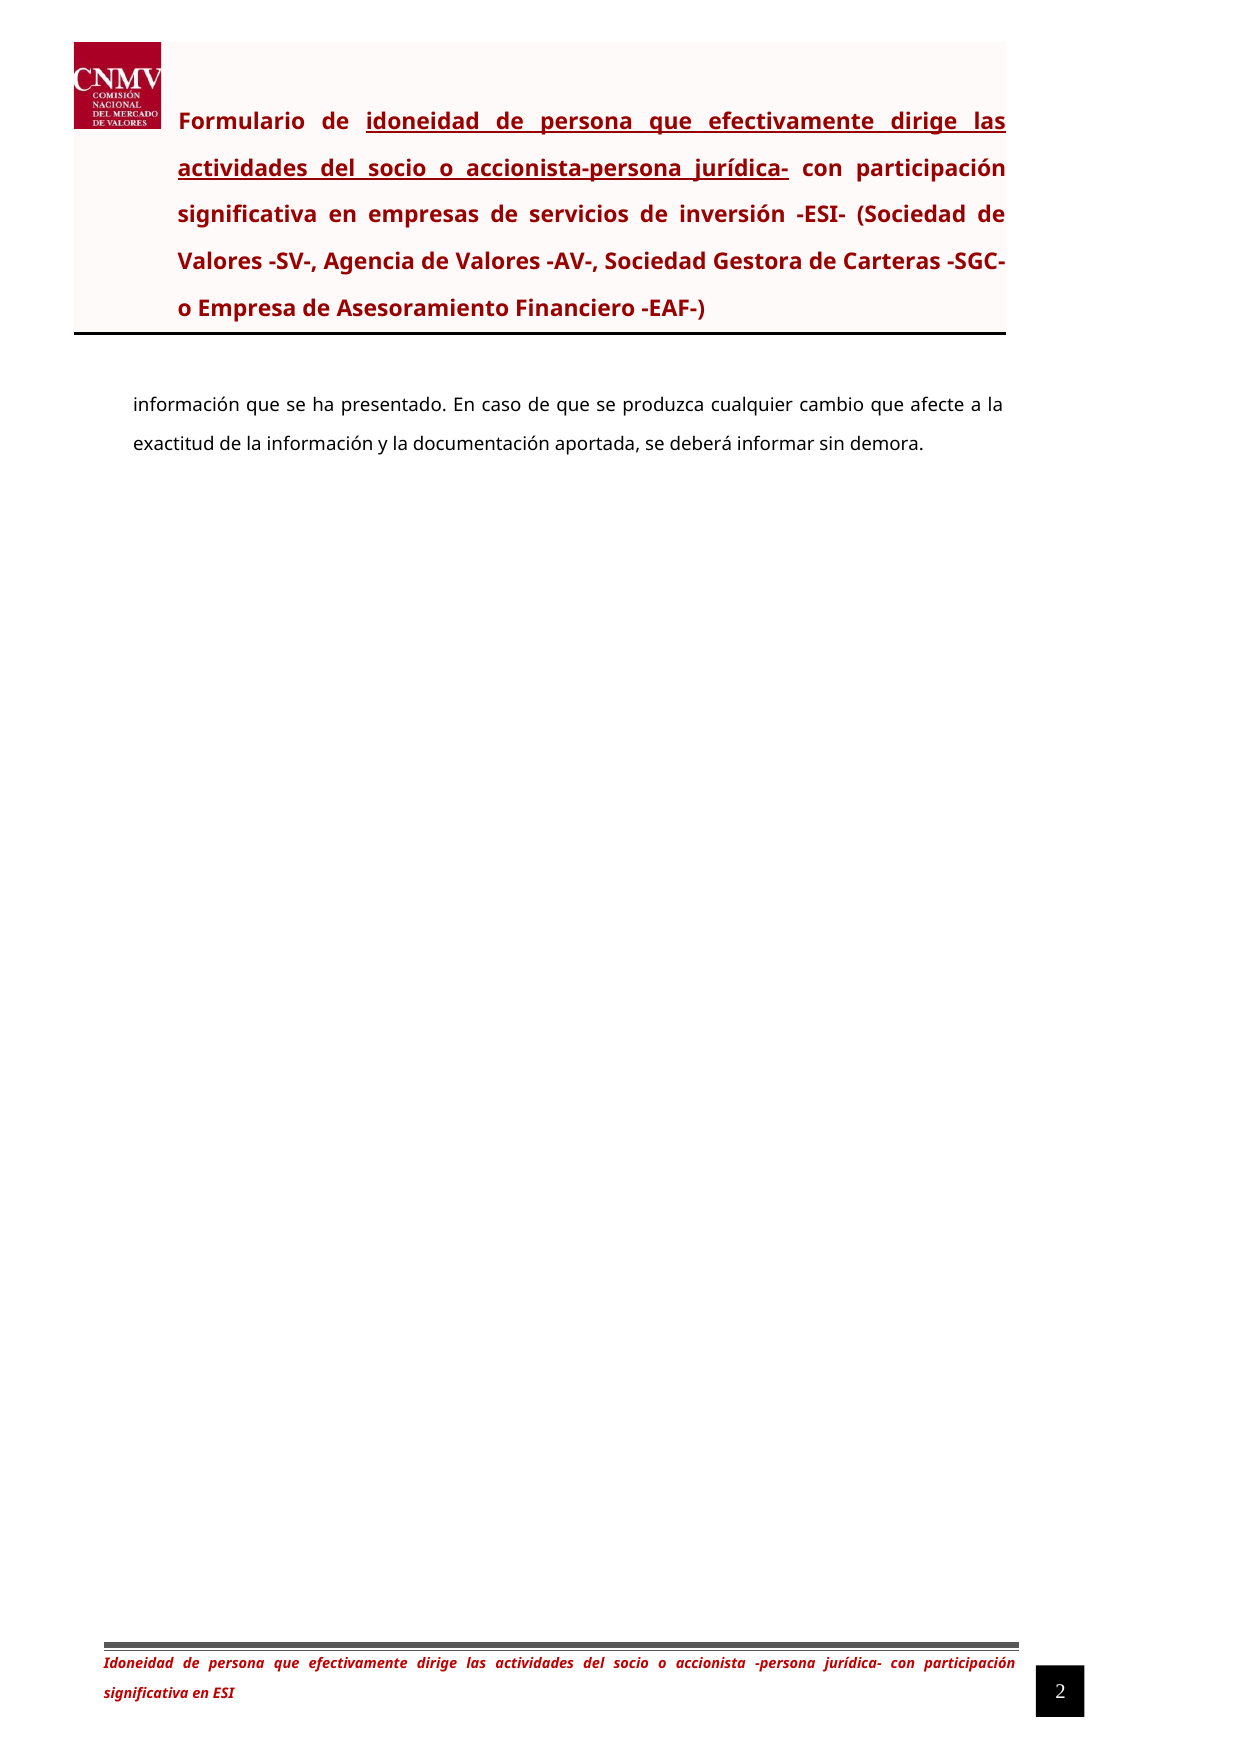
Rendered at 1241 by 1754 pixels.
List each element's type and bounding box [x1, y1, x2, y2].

list [103, 392, 1004, 455]
